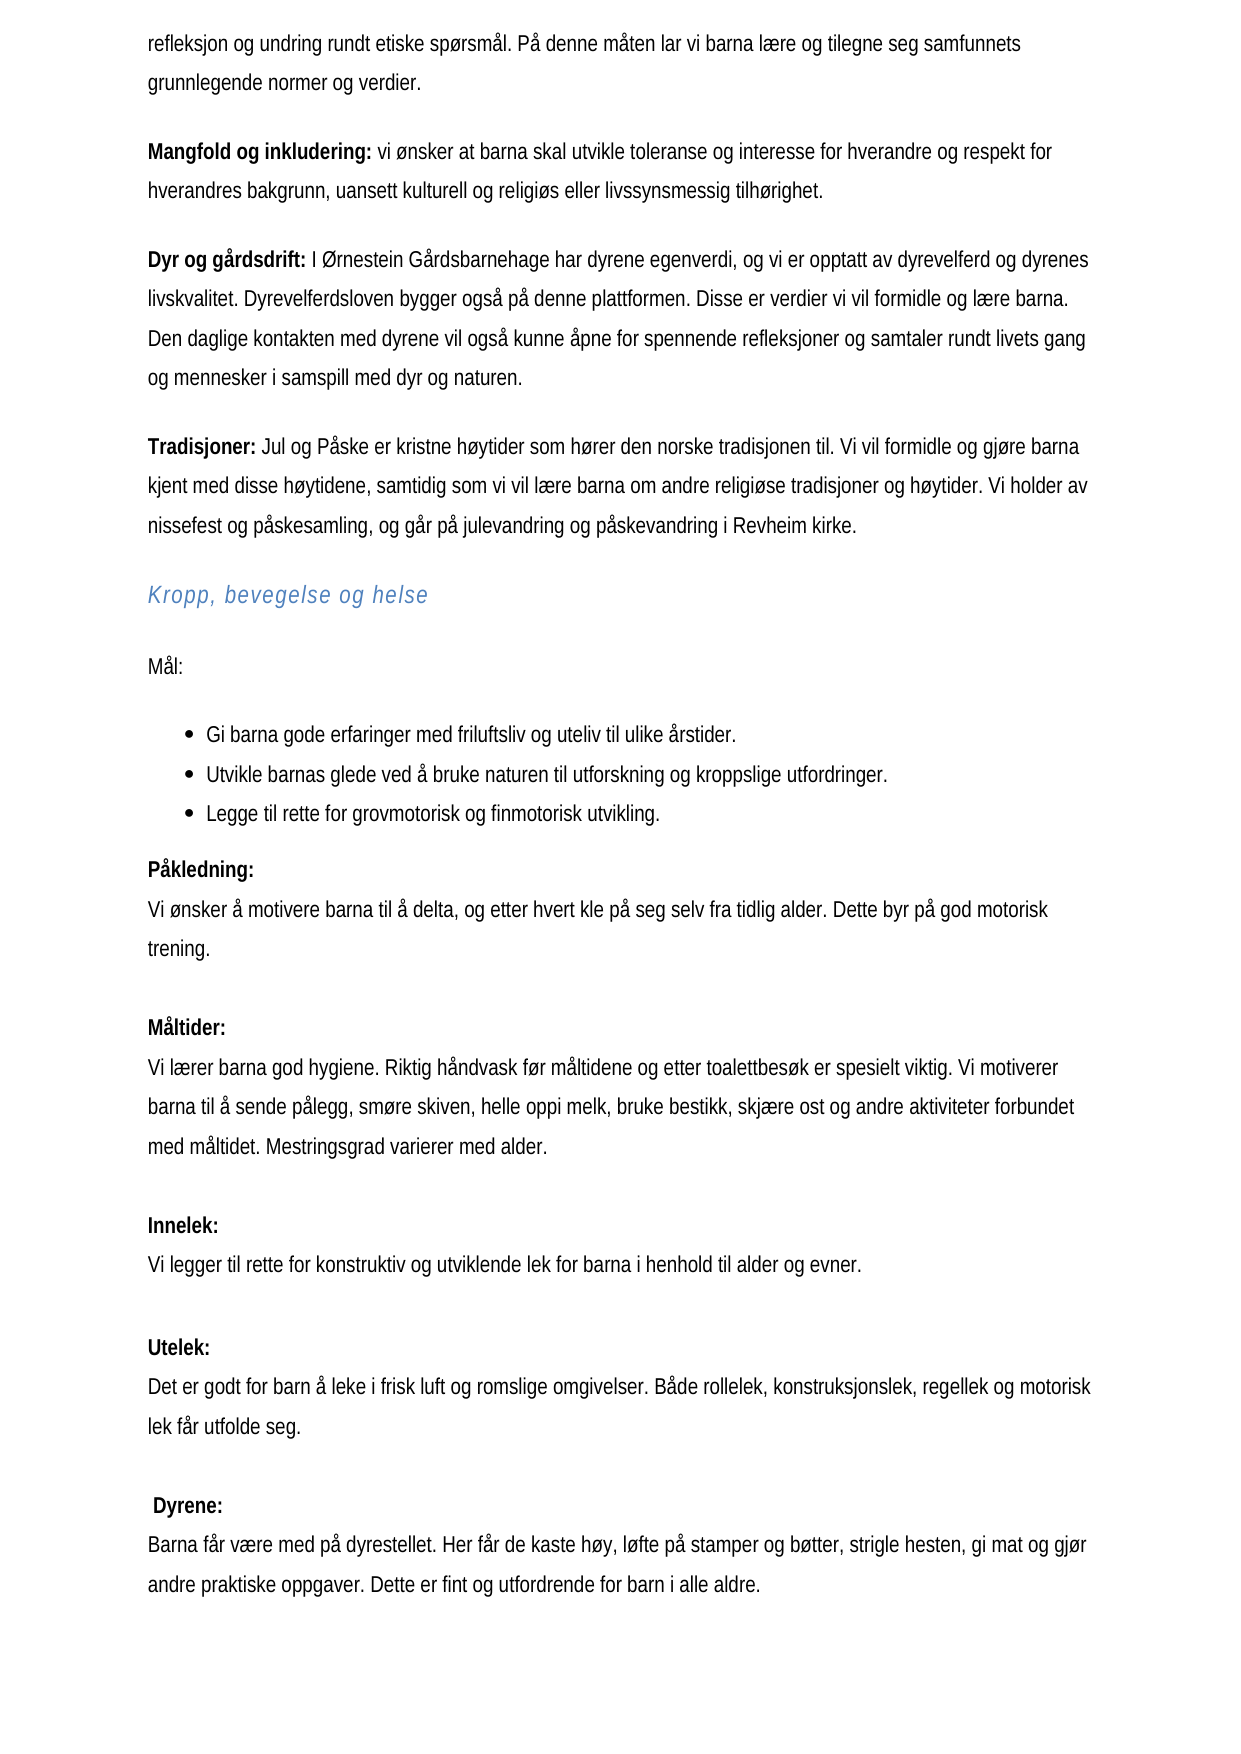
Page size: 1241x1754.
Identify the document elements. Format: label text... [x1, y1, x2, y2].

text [148, 29, 1093, 95]
list Utvikle barnas glede ved å bruke naturen til utforskning og kroppslige utfordringer. [185, 761, 1093, 787]
text Vi lærer barna god hygiene. Riktig håndvask før måltidene og etter toalettbesøk er spesielt viktig. Vi motiverer barna til å sende pålegg, smøre skiven, helle oppi melk, bruke bestikk, skjære ost og andre aktiviteter forbundet med måltidet. Mestringsgrad varierer med alder. [148, 1054, 1093, 1159]
list Legge til rette for grovmotorisk og finmotorisk utvikling. [185, 800, 1093, 827]
text Tradisjoner: Jul og Påske er kristne høytider som hører den norske tradisjonen til. Vi vil formidle og gjøre barna kjent med disse høytidene, samtidig som vi vil lære barna om andre religiøse tradisjoner og høytider. Vi holder av nissefest og påskesamling, og går på julevandring og påskevandring i Revheim kirke. [148, 433, 1093, 538]
text Dyrene: [148, 1492, 1093, 1518]
text Mål: [148, 653, 1093, 679]
text Innelek: [148, 1212, 1093, 1238]
list Gi barna gode erfaringer med friluftsliv og uteliv til ulike årstider. [185, 721, 1093, 748]
text Utelek: [148, 1334, 1093, 1360]
text Vi legger til rette for konstruktiv og utviklende lek for barna i henhold til alder og evner. [148, 1251, 1093, 1277]
text Det er godt for barn å leke i frisk luft og romslige omgivelser. Både rollelek, konstruksjonslek, regellek og motorisk lek får utfolde seg. [148, 1373, 1093, 1439]
subtitle Kropp, bevegelse og helse [148, 581, 1093, 609]
text Mangfold og inkludering: vi ønsker at barna skal utvikle toleranse og interesse for hverandre og respekt for hverandres bakgrunn, uansett kulturell og religiøs eller livssynsmessig tilhørighet. [148, 138, 1093, 203]
text Dyr og gårdsdrift: I Ørnestein Gårdsbarnehage har dyrene egenverdi, og vi er opptatt av dyrevelferd og dyrenes livskvalitet. Dyrevelferdsloven bygger også på denne plattformen. Disse er verdier vi vil formidle og lære barna. Den daglige kontakten med dyrene vil også kunne åpne for spennende refleksjoner og samtaler rundt livets gang og mennesker i samspill med dyr og naturen. [148, 246, 1093, 391]
text Måltider: [148, 1014, 1093, 1041]
text Barna får være med på dyrestellet. Her får de kaste høy, løfte på stamper og bøtter, strigle hesten, gi mat og gjør andre praktiske oppgaver. Dette er fint og utfordrende for barn i alle aldre. [148, 1531, 1093, 1597]
text Vi ønsker å motivere barna til å delta, og etter hvert kle på seg selv fra tidlig alder. Dette byr på god motorisk trening. [148, 896, 1093, 962]
text Påkledning: [148, 856, 1093, 883]
